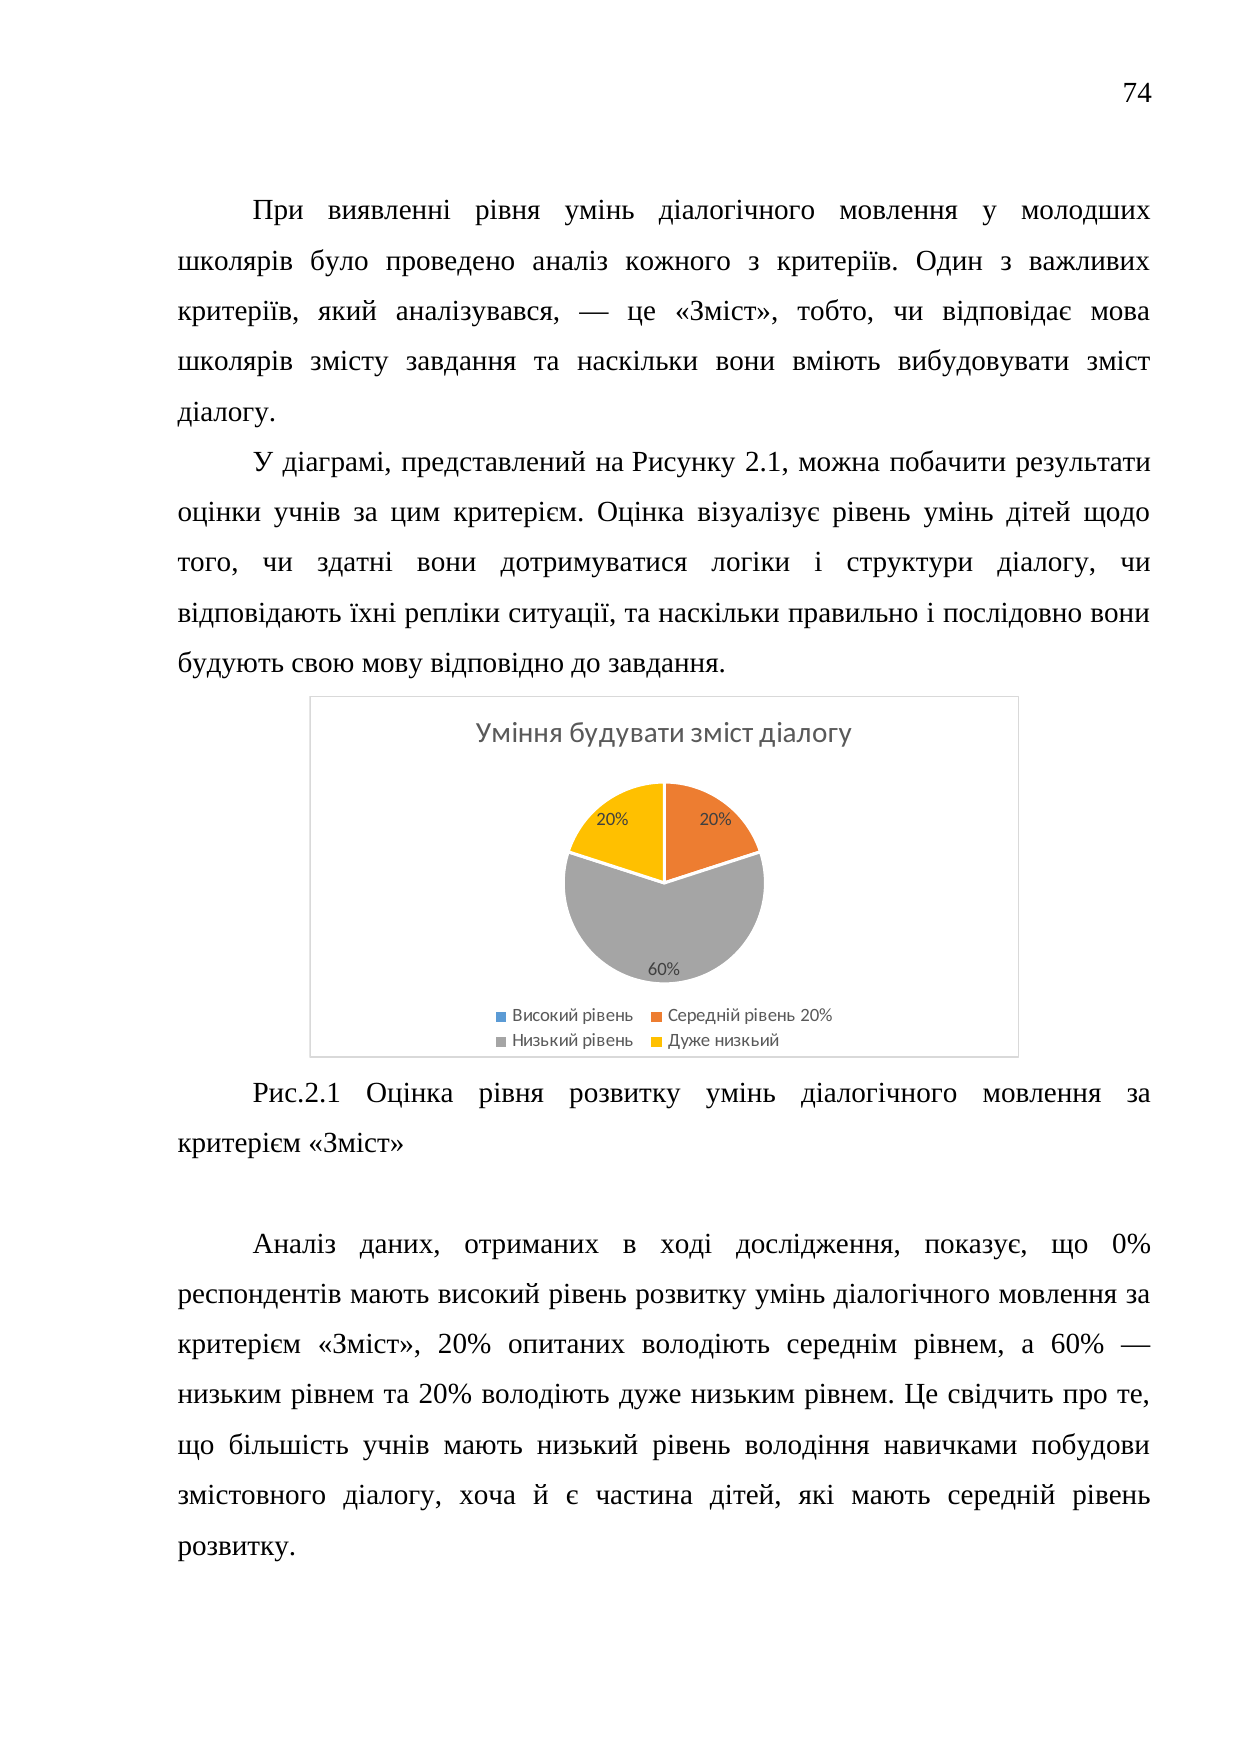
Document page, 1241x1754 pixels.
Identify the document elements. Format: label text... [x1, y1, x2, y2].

text У діаграмі, представлений на Рисунку 2.1, можна побачити результати оцінки учнів за цим критерієм. Оцінка візуалізує рівень умінь дітей щодо того, чи здатні вони дотримуватися логіки і структури діалогу, чи відповідають їхні репліки ситуації, та наскільки правильно і послідовно вони будують свою мову відповідно до завдання. [177, 444, 1152, 679]
text При виявленні рівня умінь діалогічного мовлення у молодших школярів було проведено аналіз кожного з критеріїв. Один з важливих критеріїв, який аналізувався, — це «Зміст», тобто, чи відповідає мова школярів змісту завдання та наскільки вони вміють вибудовувати зміст діалогу. [177, 192, 1152, 427]
text Аналіз даних, отриманих в ході дослідження, показує, що 0% респондентів мають високий рівень розвитку умінь діалогічного мовлення за критерієм «Зміст», 20% опитаних володіють середнім рівнем, а 60% — низьким рівнем та 20% володіють дуже низьким рівнем. Це свідчить про те, що більшість учнів мають низький рівень володіння навичками побудови змістовного діалогу, хоча й є частина дітей, які мають середній рівень розвитку. [177, 1226, 1152, 1561]
text Рис.2.1 Оцінка рівня розвитку умінь діалогічного мовлення за критерієм «Зміст» [177, 1075, 1152, 1159]
